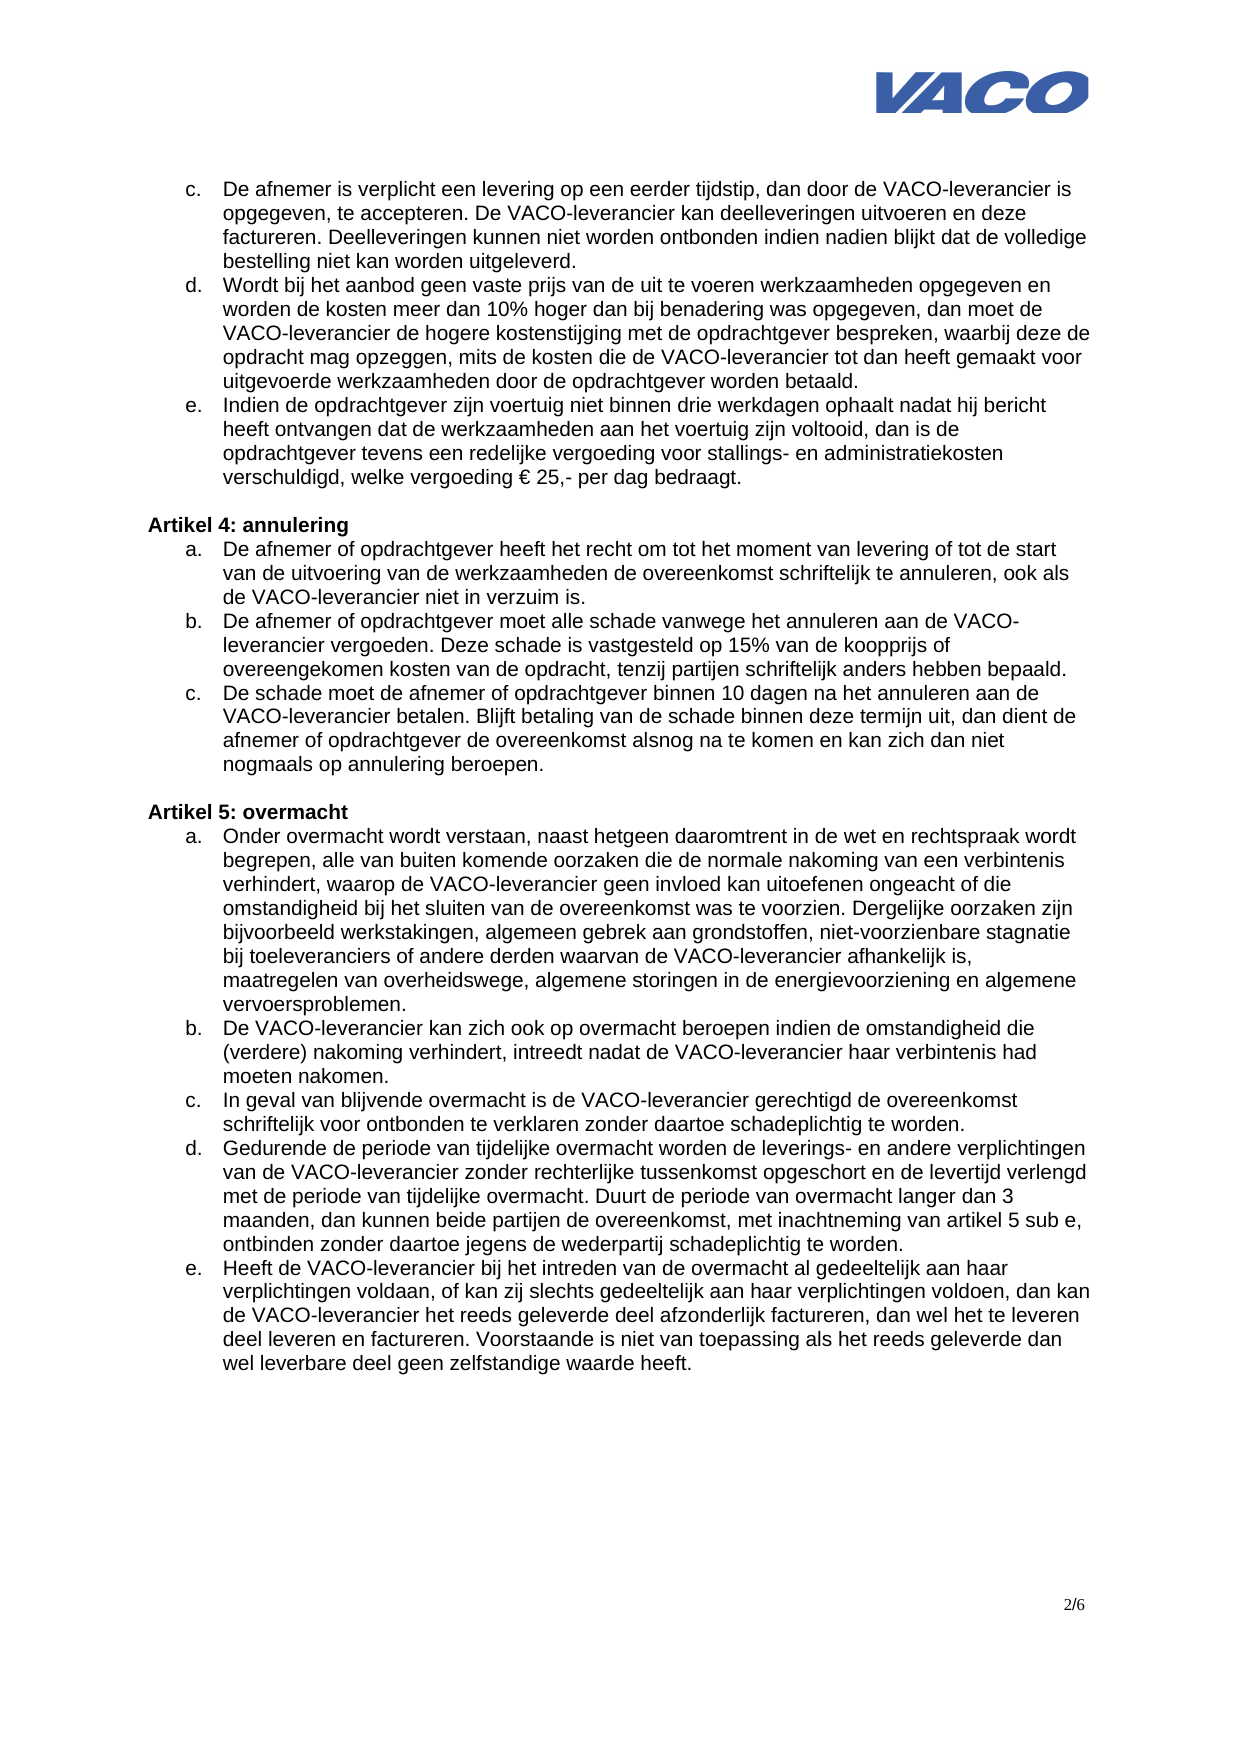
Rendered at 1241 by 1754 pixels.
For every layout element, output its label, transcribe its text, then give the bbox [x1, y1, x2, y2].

list Indien de opdrachtgever zijn voertuig niet binnen drie werkdagen ophaalt nadat hij bericht heeft ontvangen dat de werkzaamheden aan het voertuig zijn voltooid, dan is de opdrachtgever tevens een redelijke vergoeding voor stallings- en administratiekosten verschuldigd, welke vergoeding € 25,- per dag bedraagt. [185, 393, 1092, 489]
list Gedurende de periode van tijdelijke overmacht worden de leverings- en andere verplichtingen van de VACO-leverancier zonder rechterlijke tussenkomst opgeschort en de levertijd verlengd met de periode van tijdelijke overmacht. Duurt de periode van overmacht langer dan 3 maanden, dan kunnen beide partijen de overeenkomst, met inachtneming van artikel 5 sub e, ontbinden zonder daartoe jegens de wederpartij schadeplichtig te worden. [185, 1136, 1092, 1255]
list Heeft de VACO-leverancier bij het intreden van de overmacht al gedeeltelijk aan haar verplichtingen voldaan, of kan zij slechts gedeeltelijk aan haar verplichtingen voldoen, dan kan de VACO-leverancier het reeds geleverde deel afzonderlijk factureren, dan wel het te leveren deel leveren en factureren. Voorstaande is niet van toepassing als het reeds geleverde dan wel leverbare deel geen zelfstandige waarde heeft. [185, 1255, 1092, 1375]
list In geval van blijvende overmacht is de VACO-leverancier gerechtigd de overeenkomst schriftelijk voor ontbonden te verklaren zonder daartoe schadeplichtig te worden. [185, 1088, 1092, 1136]
list Wordt bij het aanbod geen vaste prijs van de uit te voeren werkzaamheden opgegeven en worden de kosten meer dan 10% hoger dan bij benadering was opgegeven, dan moet de VACO-leverancier de hogere kostenstijging met de opdrachtgever bespreken, waarbij deze de opdracht mag opzeggen, mits de kosten die de VACO-leverancier tot dan heeft gemaakt voor uitgevoerde werkzaamheden door de opdrachtgever worden betaald. [185, 273, 1092, 393]
list De afnemer of opdrachtgever moet alle schade vanwege het annuleren aan de VACO-leverancier vergoeden. Deze schade is vastgesteld op 15% van de koopprijs of overeengekomen kosten van de opdracht, tenzij partijen schriftelijk anders hebben bepaald. [185, 608, 1092, 680]
list De schade moet de afnemer of opdrachtgever binnen 10 dagen na het annuleren aan de VACO-leverancier betalen. Blijft betaling van de schade binnen deze termijn uit, dan dient de afnemer of opdrachtgever de overeenkomst alsnog na te komen en kan zich dan niet nogmaals op annulering beroepen. [185, 680, 1092, 776]
list De VACO-leverancier kan zich ook op overmacht beroepen indien de omstandigheid die (verdere) nakoming verhindert, intreedt nadat de VACO-leverancier haar verbintenis had moeten nakomen. [185, 1016, 1092, 1088]
list Onder overmacht wordt verstaan, naast hetgeen daaromtrent in de wet en rechtspraak wordt begrepen, alle van buiten komende oorzaken die de normale nakoming van een verbintenis verhindert, waarop de VACO-leverancier geen invloed kan uitoefenen ongeacht of die omstandigheid bij het sluiten van de overeenkomst was te voorzien. Dergelijke oorzaken zijn bijvoorbeeld werkstakingen, algemeen gebrek aan grondstoffen, niet-voorzienbare stagnatie bij toeleveranciers of andere derden waarvan de VACO-leverancier afhankelijk is, maatregelen van overheidswege, algemene storingen in de energievoorziening en algemene vervoersproblemen. [185, 824, 1092, 1016]
list De afnemer is verplicht een levering op een eerder tijdstip, dan door de VACO-leverancier is opgegeven, te accepteren. De VACO-leverancier kan deelleveringen uitvoeren en deze factureren. Deelleveringen kunnen niet worden ontbonden indien nadien blijkt dat de volledige bestelling niet kan worden uitgeleverd. [185, 177, 1092, 273]
list De afnemer of opdrachtgever heeft het recht om tot het moment van levering of tot de start van de uitvoering van de werkzaamheden de overeenkomst schriftelijk te annuleren, ook als de VACO-leverancier niet in verzuim is. [185, 537, 1092, 608]
text Artikel 4: annulering [148, 513, 1092, 537]
picture [875, 71, 1089, 113]
text Artikel 5: overmacht [148, 800, 1092, 824]
